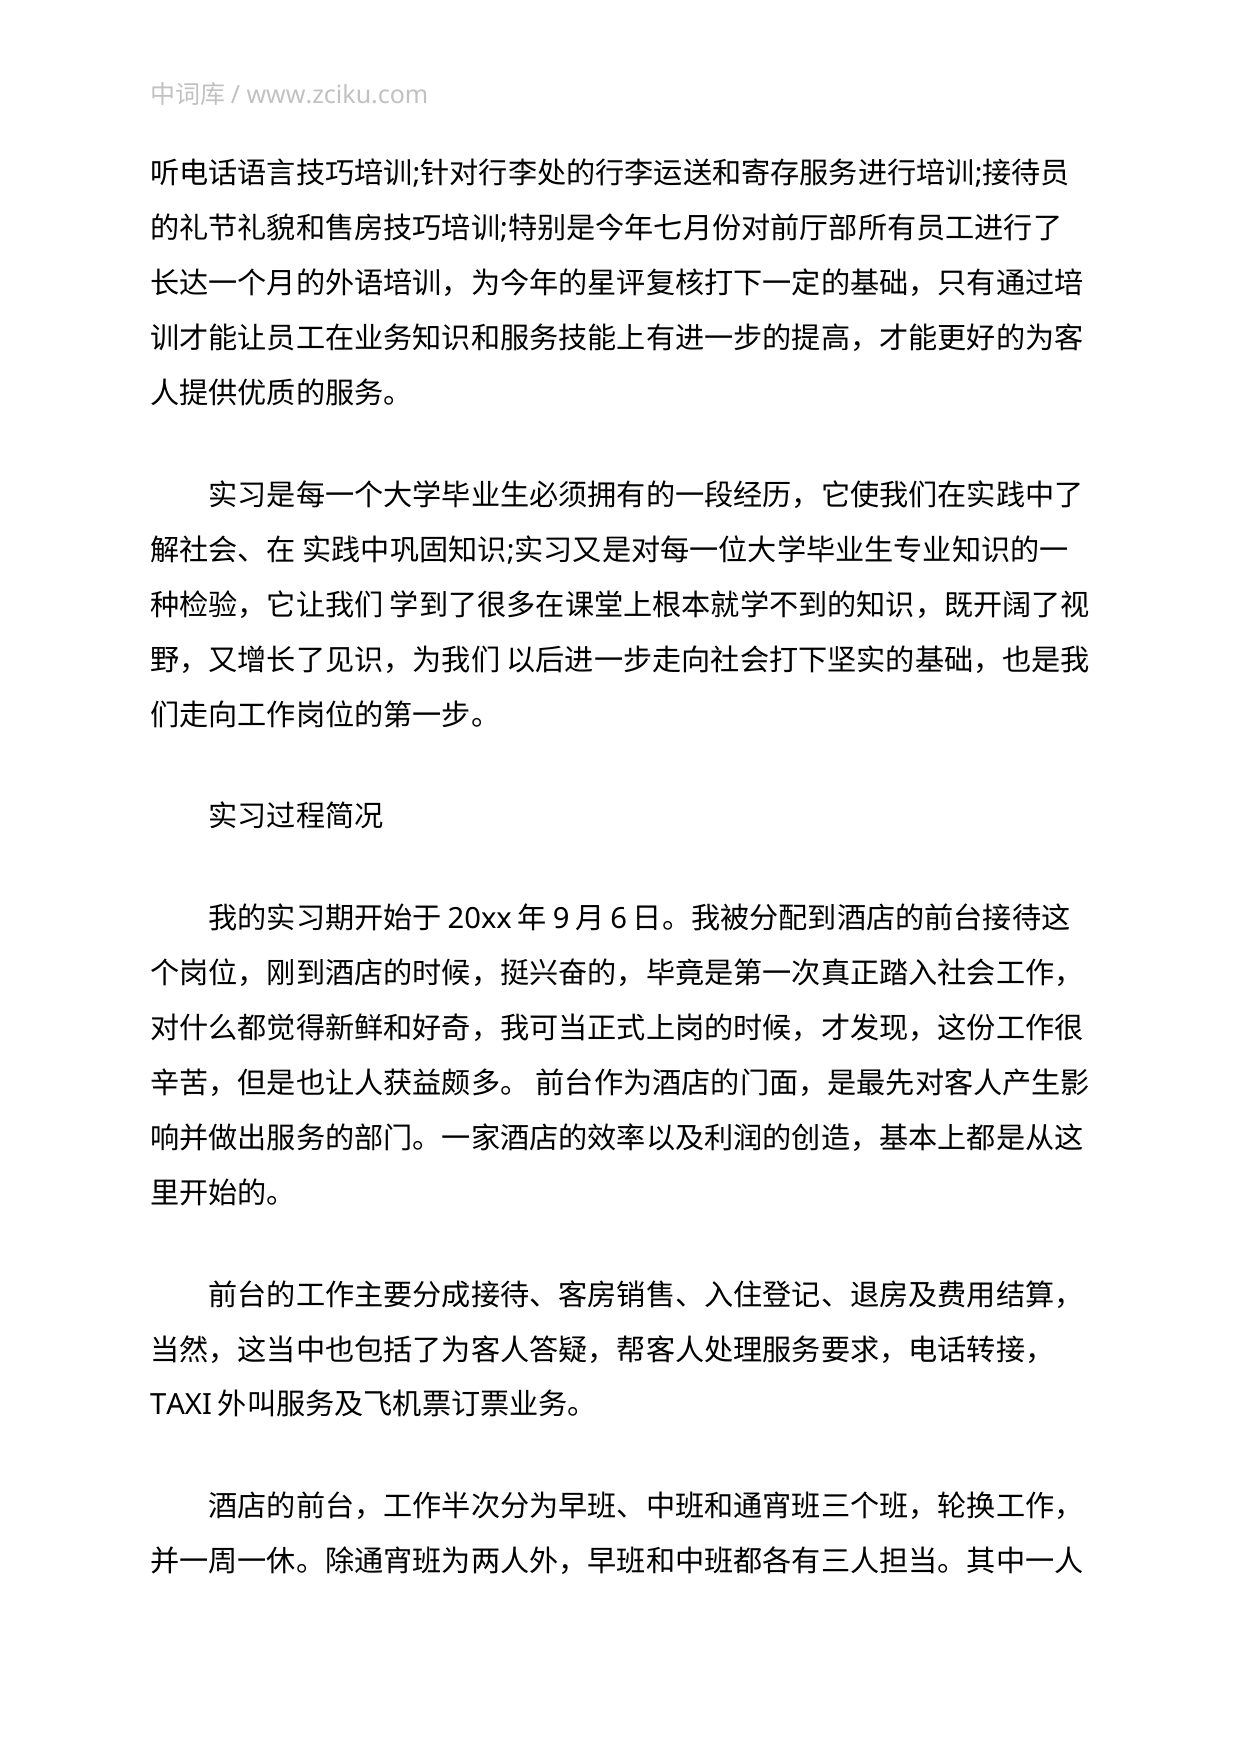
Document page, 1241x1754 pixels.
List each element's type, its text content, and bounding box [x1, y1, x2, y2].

text 我的实习期开始于20xx年9月6日。我被分配到酒店的前台接待这个岗位，刚到酒店的时候，挺兴奋的，毕竟是第一次真正踏入社会工作，对什么都觉得新鲜和好奇，我可当正式上岗的时候，才发现，这份工作很辛苦，但是也让人获益颇多。 前台作为酒店的门面，是最先对客人产生影响并做出服务的部门。一家酒店的效率以及利润的创造，基本上都是从这里开始的。 [150, 895, 1090, 1212]
text 实习过程简况 [150, 793, 1090, 835]
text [150, 1483, 1090, 1580]
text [150, 150, 1090, 412]
text 前台的工作主要分成接待、客房销售、入住登记、退房及费用结算，当然，这当中也包括了为客人答疑，帮客人处理服务要求，电话转接，TAXI外叫服务及飞机票订票业务。 [150, 1271, 1090, 1423]
text 实习是每一个大学毕业生必须拥有的一段经历，它使我们在实践中了解社会、在 实践中巩固知识;实习又是对每一位大学毕业生专业知识的一种检验，它让我们 学到了很多在课堂上根本就学不到的知识，既开阔了视野，又增长了见识，为我们 以后进一步走向社会打下坚实的基础，也是我们走向工作岗位的第一步。 [150, 472, 1090, 733]
